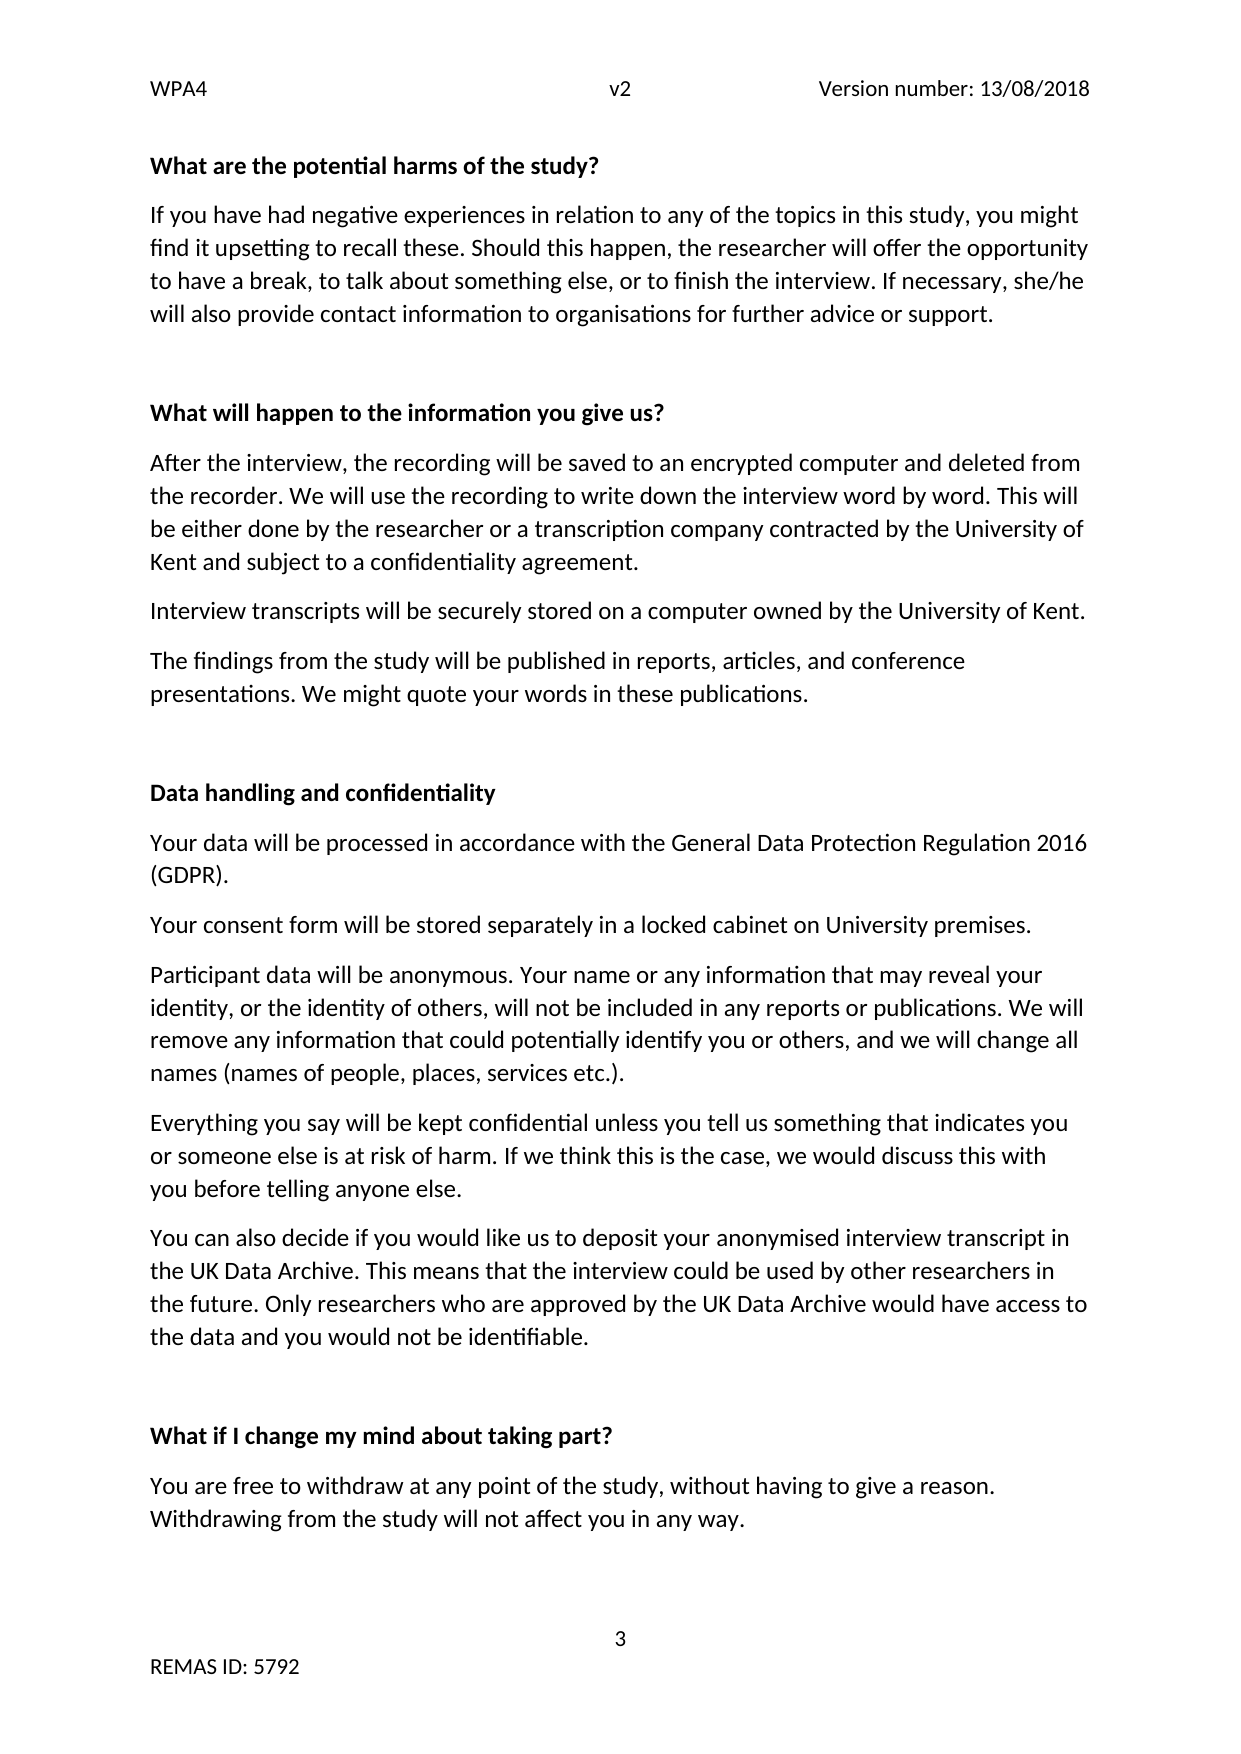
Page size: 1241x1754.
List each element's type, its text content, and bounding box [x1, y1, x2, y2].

text Everything you say will be kept confidential unless you tell us something that indicates you or someone else is at risk of harm. If we think this is the case, we would discuss this with you before telling anyone else. [150, 1107, 1090, 1203]
text Data handling and confidentiality [150, 777, 1090, 808]
text Your consent form will be stored separately in a locked cabinet on University premises. [150, 909, 1090, 940]
text If you have had negative experiences in relation to any of the topics in this study, you might find it upsetting to recall these. Should this happen, the researcher will offer the opportunity to have a break, to talk about something else, or to finish the interview. If necessary, she/he will also provide contact information to organisations for further advice or support. [150, 199, 1090, 329]
text What are the potential harms of the study? [150, 150, 1090, 181]
text Your data will be processed in accordance with the General Data Protection Regulation 2016 (GDPR). [150, 827, 1090, 890]
text What will happen to the information you give us? [150, 397, 1090, 428]
text Participant data will be anonymous. Your name or any information that may reveal your identity, or the identity of others, will not be included in any reports or publications. We will remove any information that could potentially identify you or others, and we will change all names (names of people, places, services etc.). [150, 959, 1090, 1088]
text What if I change my mind about taking part? [150, 1420, 1090, 1451]
text After the interview, the recording will be saved to an encrypted computer and deleted from the recorder. We will use the recording to write down the interview word by word. This will be either done by the researcher or a transcription company contracted by the University of Kent and subject to a confidentiality agreement. [150, 447, 1090, 576]
text Interview transcripts will be securely stored on a computer owned by the University of Kent. [150, 595, 1090, 626]
text The findings from the study will be published in reports, articles, and conference presentations. We might quote your words in these publications. [150, 645, 1090, 708]
text You are free to withdraw at any point of the study, without having to give a reason. Withdrawing from the study will not affect you in any way. [150, 1470, 1090, 1533]
text You can also decide if you would like us to deposit your anonymised interview transcript in the UK Data Archive. This means that the interview could be used by other researchers in the future. Only researchers who are approved by the UK Data Archive would have access to the data and you would not be identifiable. [150, 1222, 1090, 1352]
